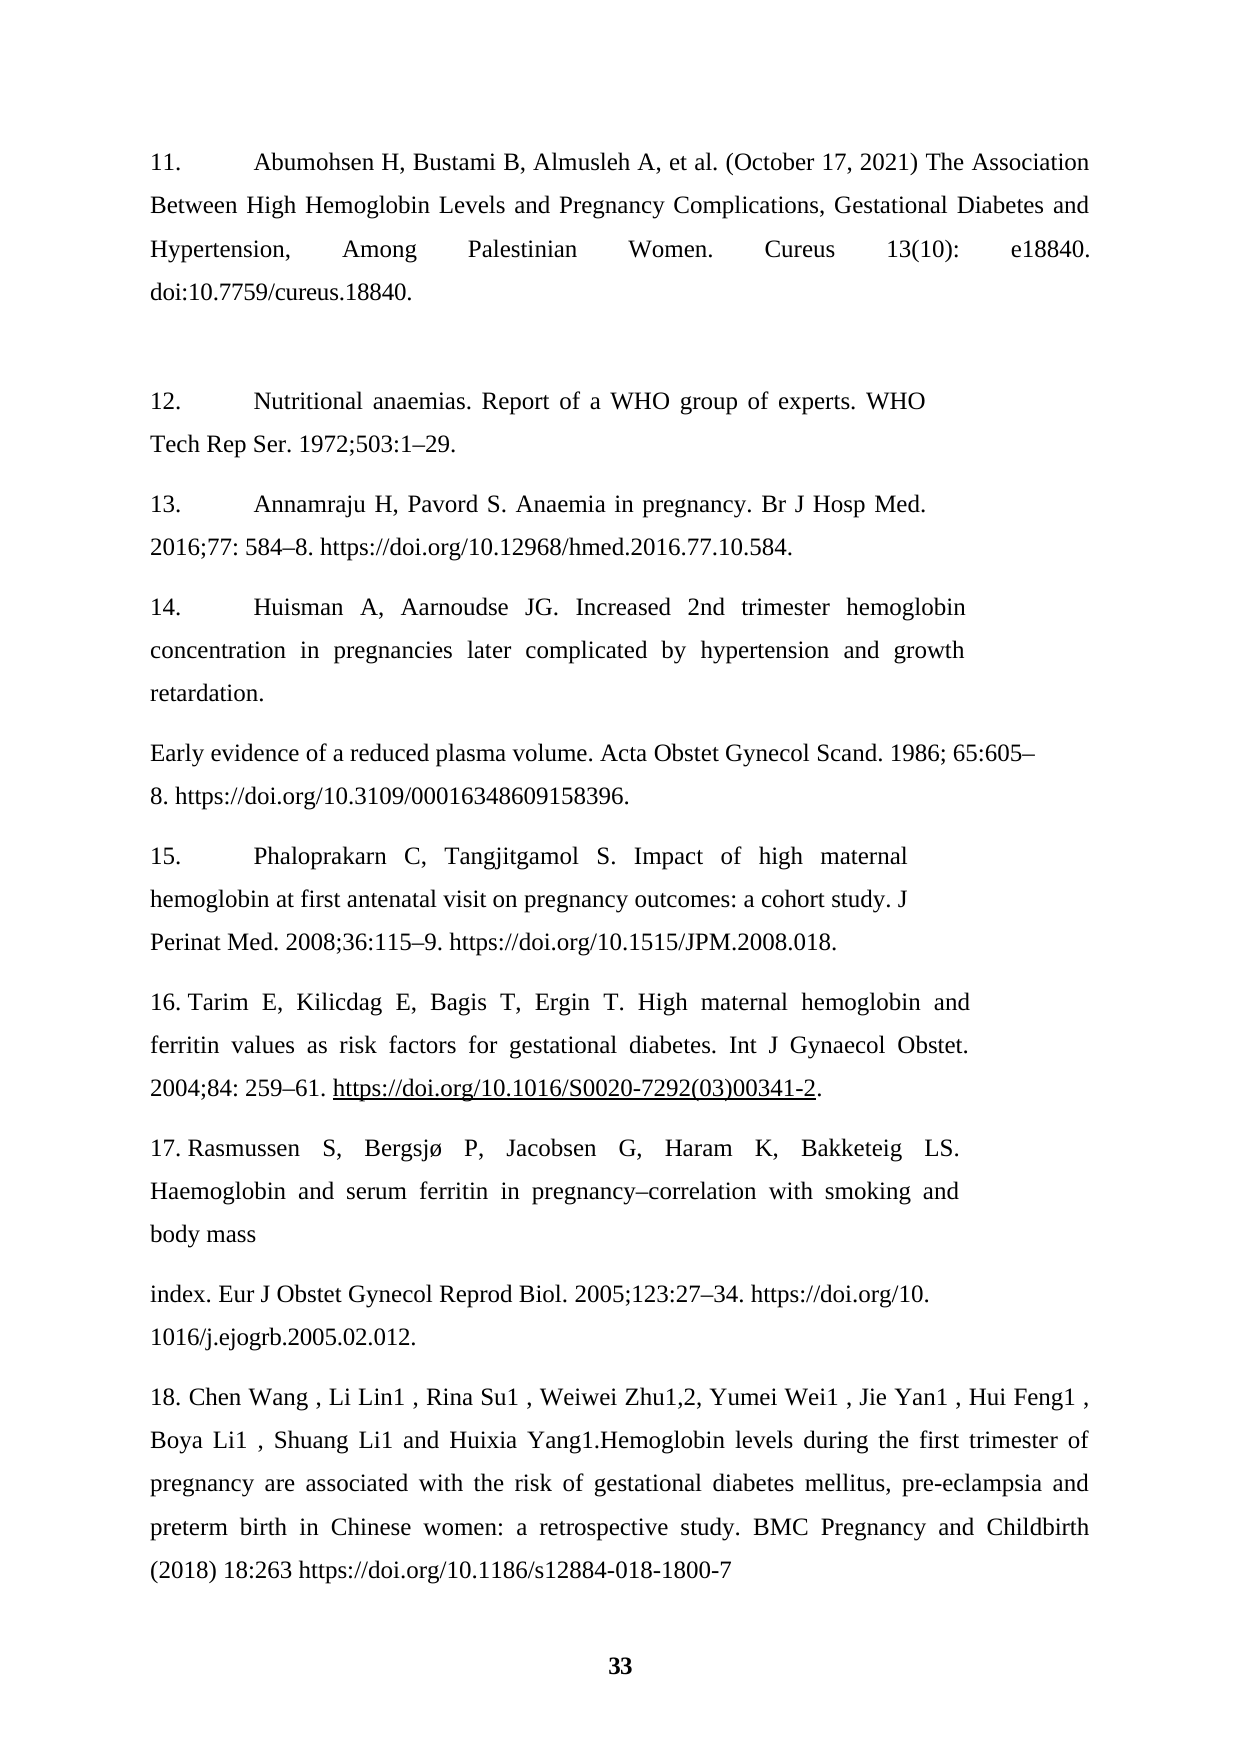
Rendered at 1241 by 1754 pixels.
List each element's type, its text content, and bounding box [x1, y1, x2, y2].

text Early evidence of a reduced plasma volume. Acta Obstet Gynecol Scand. 1986; 65:605–8. https://doi.org/10.3109/00016348609158396. [150, 738, 1040, 810]
list Abumohsen H, Bustami B, Almusleh A, et al. (October 17, 2021) The Association Between High Hemoglobin Levels and Pregnancy Complications, Gestational Diabetes and Hypertension, Among Palestinian Women. Cureus 13(10): e18840. doi:10.7759/cureus.18840. [150, 147, 1091, 306]
text index. Eur J Obstet Gynecol Reprod Biol. 2005;123:27–34. https://doi.org/10. 1016/j.ejogrb.2005.02.012. [150, 1279, 1090, 1351]
list Rasmussen S, Bergsjø P, Jacobsen G, Haram K, Bakketeig LS. Haemoglobin and serum ferritin in pregnancy–correlation with smoking and body mass [150, 1133, 960, 1248]
list Nutritional anaemias. Report of a WHO group of experts. WHO Tech Rep Ser. 1972;503:1–29. [150, 386, 926, 458]
list Phaloprakarn C, Tangjitgamol S. Impact of high maternal hemoglobin at first antenatal visit on pregnancy outcomes: a cohort study. J Perinat Med. 2008;36:115–9. https://doi.org/10.1515/JPM.2008.018. [150, 841, 908, 956]
list Huisman A, Aarnoudse JG. Increased 2nd trimester hemoglobin concentration in pregnancies later complicated by hypertension and growth retardation. [150, 592, 966, 707]
list Chen Wang , Li Lin1 , Rina Su1 , Weiwei Zhu1,2, Yumei Wei1 , Jie Yan1 , Hui Feng1 , Boya Li1 , Shuang Li1 and Huixia Yang1.Hemoglobin levels during the first trimester of pregnancy are associated with the risk of gestational diabetes mellitus, pre-eclampsia and preterm birth in Chinese women: a retrospective study. BMC Pregnancy and Childbirth (2018) 18:263 https://doi.org/10.1186/s12884-018-1800-7 [150, 1382, 1090, 1583]
list Annamraju H, Pavord S. Anaemia in pregnancy. Br J Hosp Med. 2016;77: 584–8. https://doi.org/10.12968/hmed.2016.77.10.584. [150, 489, 927, 561]
list Tarim E, Kilicdag E, Bagis T, Ergin T. High maternal hemoglobin and ferritin values as risk factors for gestational diabetes. Int J Gynaecol Obstet. 2004;84: 259–61. https://doi.org/10.1016/S0020-7292(03)00341-2. [150, 987, 970, 1102]
